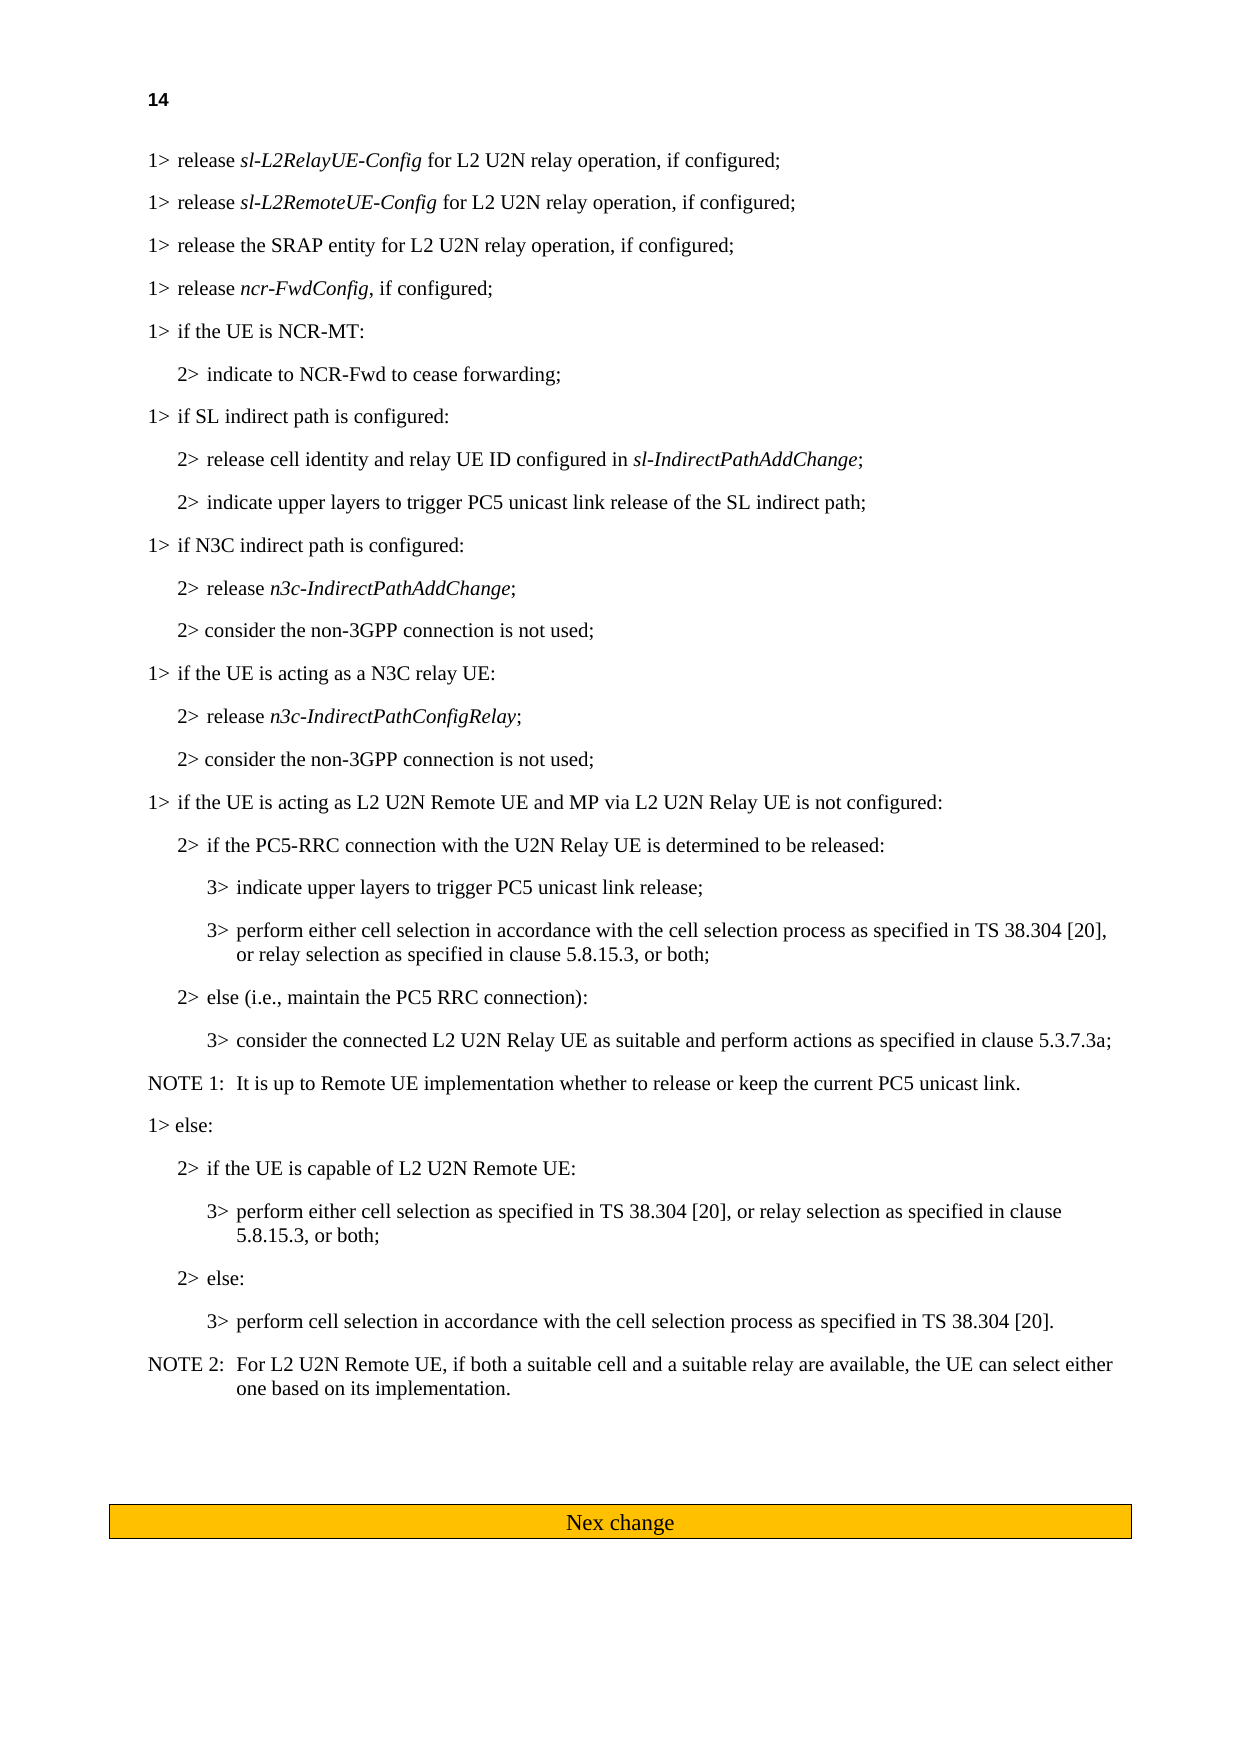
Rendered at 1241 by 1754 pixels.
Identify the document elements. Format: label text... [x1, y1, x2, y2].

text 2> release n3c-IndirectPathAddChange; [177, 576, 1122, 600]
text 1> release sl-L2RelayUE-Config for L2 U2N relay operation, if configured; [148, 147, 1122, 172]
text 1> if the UE is acting as L2 U2N Remote UE and MP via L2 U2N Relay UE is not configured: [148, 790, 1122, 814]
text 2> if the UE is capable of L2 U2N Remote UE: [177, 1156, 1122, 1180]
text 3> perform cell selection in accordance with the cell selection process as specified in TS 38.304 [20]. [207, 1309, 1122, 1333]
text 2> indicate to NCR-Fwd to cease forwarding; [177, 362, 1122, 386]
text 1> if the UE is acting as a N3C relay UE: [148, 661, 1122, 685]
text 2> release n3c-IndirectPathConfigRelay; [177, 704, 1122, 728]
text 2> indicate upper layers to trigger PC5 unicast link release of the SL indirect path; [177, 490, 1122, 514]
text 1> release ncr-FwdConfig, if configured; [148, 276, 1122, 300]
text 1> else: [148, 1113, 1122, 1137]
text NOTE 1: It is up to Remote UE implementation whether to release or keep the current PC5 unicast link. [148, 1071, 1122, 1095]
text 1> if SL indirect path is configured: [148, 404, 1122, 428]
text 2> consider the non-3GPP connection is not used; [177, 747, 1122, 771]
text 3> consider the connected L2 U2N Relay UE as suitable and perform actions as specified in clause 5.3.7.3a; [207, 1028, 1122, 1052]
text 2> else: [177, 1266, 1122, 1290]
text 3> perform either cell selection as specified in TS 38.304 [20], or relay selection as specified in clause 5.8.15.3, or both; [207, 1199, 1122, 1247]
text 1> release the SRAP entity for L2 U2N relay operation, if configured; [148, 233, 1122, 257]
text 3> perform either cell selection in accordance with the cell selection process as specified in TS 38.304 [20], or relay selection as specified in clause 5.8.15.3, or both; [207, 918, 1122, 966]
text 1> release sl-L2RemoteUE-Config for L2 U2N relay operation, if configured; [148, 190, 1122, 214]
text 1> if the UE is NCR-MT: [148, 319, 1122, 343]
text 1> if N3C indirect path is configured: [148, 533, 1122, 557]
text 3> indicate upper layers to trigger PC5 unicast link release; [207, 875, 1122, 899]
text 2> release cell identity and relay UE ID configured in sl-IndirectPathAddChange; [177, 447, 1122, 471]
text 2> consider the non-3GPP connection is not used; [177, 618, 1122, 642]
text 2> else (i.e., maintain the PC5 RRC connection): [177, 985, 1122, 1009]
text NOTE 2: For L2 U2N Remote UE, if both a suitable cell and a suitable relay are available, the UE can select either one based on its implementation. [148, 1352, 1122, 1400]
text Nex change [110, 1505, 1131, 1538]
text 2> if the PC5-RRC connection with the U2N Relay UE is determined to be released: [177, 832, 1122, 857]
